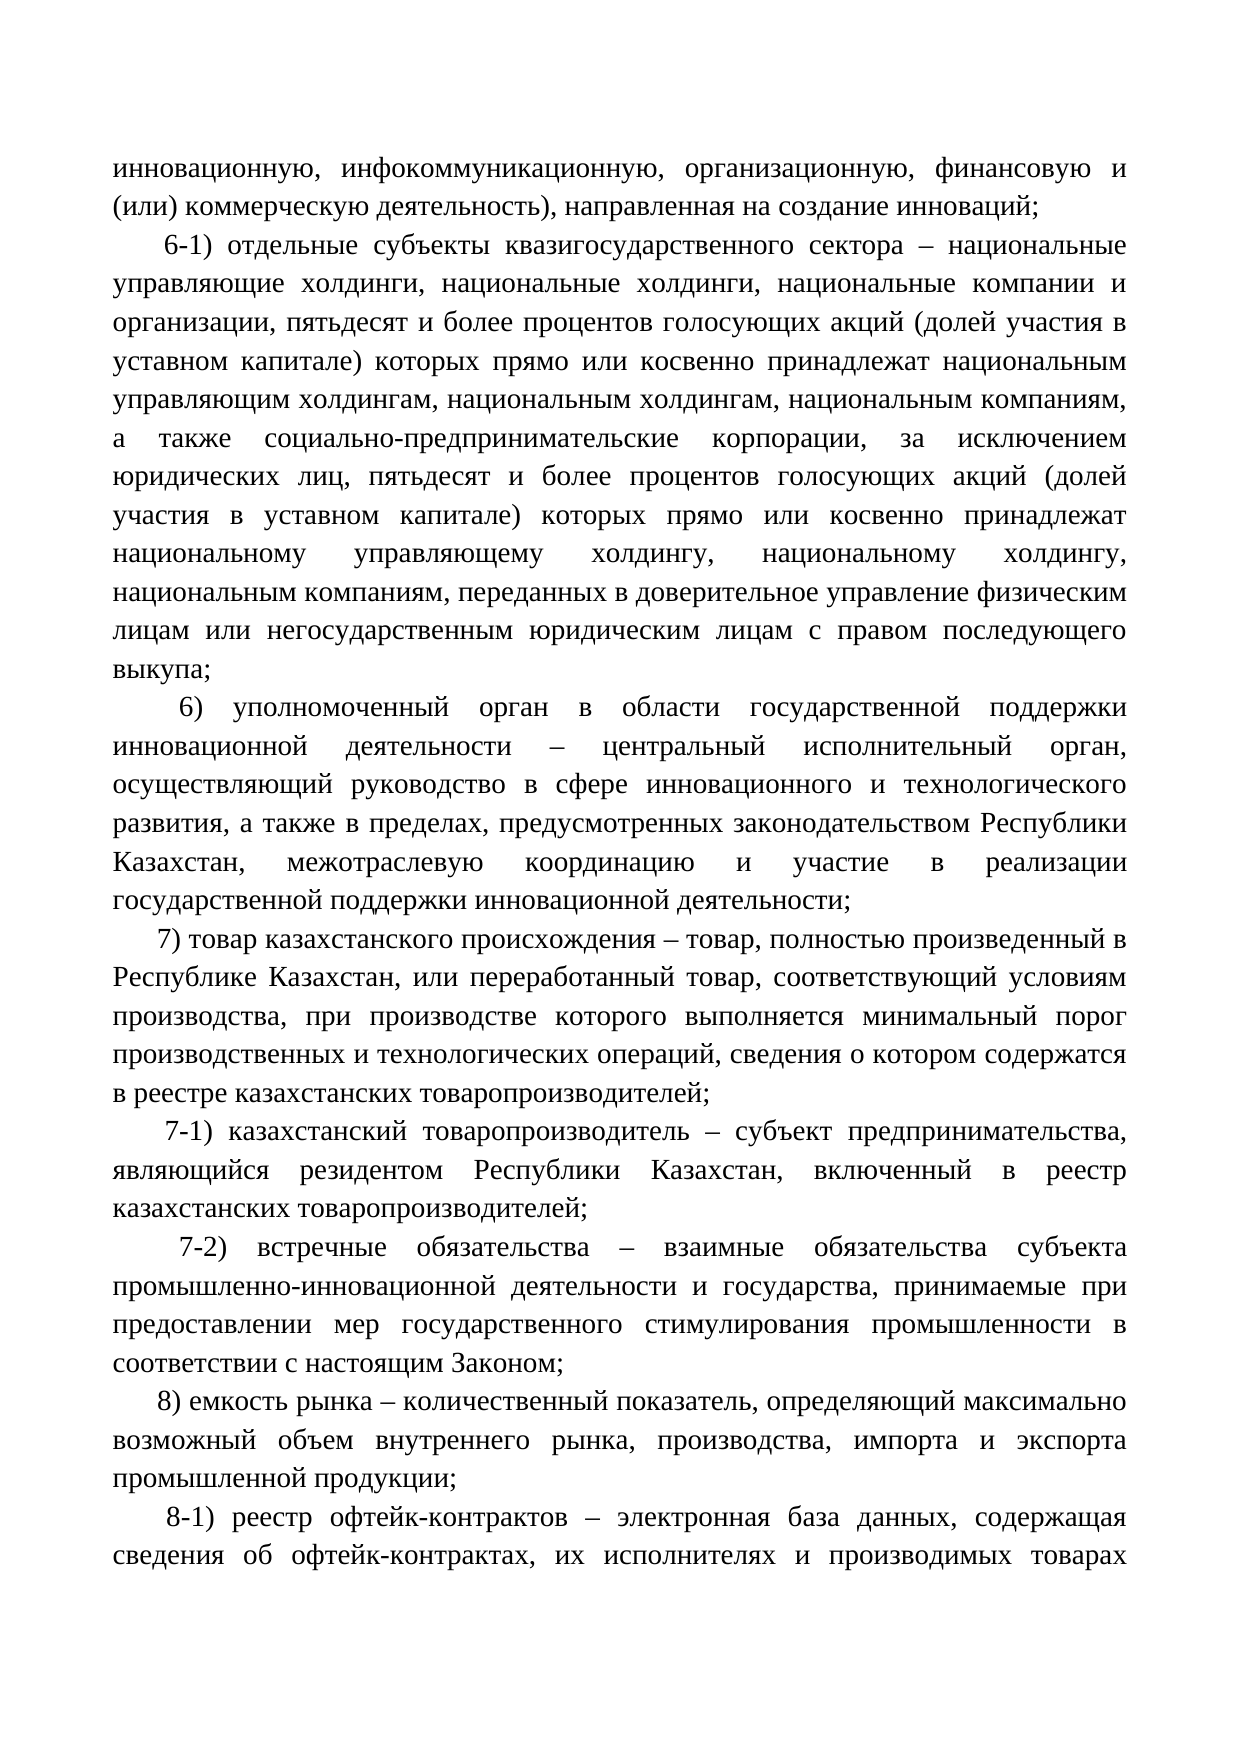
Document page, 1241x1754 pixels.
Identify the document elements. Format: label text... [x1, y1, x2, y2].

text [112, 1499, 1128, 1571]
text 7-2) встречные обязательства – взаимные обязательства субъекта промышленно-инновационной деятельности и государства, принимаемые при предоставлении мер государственного стимулирования промышленности в соответствии с настоящим Законом; [112, 1229, 1128, 1378]
text 6) уполномоченный орган в области государственной поддержки инновационной деятельности – центральный исполнительный орган, осуществляющий руководство в сфере инновационного и технологического развития, а также в пределах, предусмотренных законодательством Республики Казахстан, межотраслевую координацию и участие в реализации государственной поддержки инновационной деятельности; [112, 689, 1128, 916]
text 8) емкость рынка – количественный показатель, определяющий максимально возможный объем внутреннего рынка, производства, импорта и экспорта промышленной продукции; [112, 1383, 1128, 1494]
text 6-1) отдельные субъекты квазигосударственного сектора – национальные управляющие холдинги, национальные холдинги, национальные компании и организации, пятьдесят и более процентов голосующих акций (долей участия в уставном капитале) которых прямо или косвенно принадлежат национальным управляющим холдингам, национальным холдингам, национальным компаниям, а также социально-предпринимательские корпорации, за исключением юридических лиц, пятьдесят и более процентов голосующих акций (долей участия в уставном капитале) которых прямо или косвенно принадлежат национальному управляющему холдингу, национальному холдингу, национальным компаниям, переданных в доверительное управление физическим лицам или негосударственным юридическим лицам с правом последующего выкупа; [112, 227, 1128, 684]
text 7) товар казахстанского происхождения – товар, полностью произведенный в Республике Казахстан, или переработанный товар, соответствующий условиям производства, при производстве которого выполняется минимальный порог производственных и технологических операций, сведения о котором содержатся в реестре казахстанских товаропроизводителей; [112, 921, 1128, 1108]
text 7-1) казахстанский товаропроизводитель – субъект предпринимательства, являющийся резидентом Республики Казахстан, включенный в реестр казахстанских товаропроизводителей; [112, 1113, 1128, 1224]
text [112, 150, 1128, 222]
